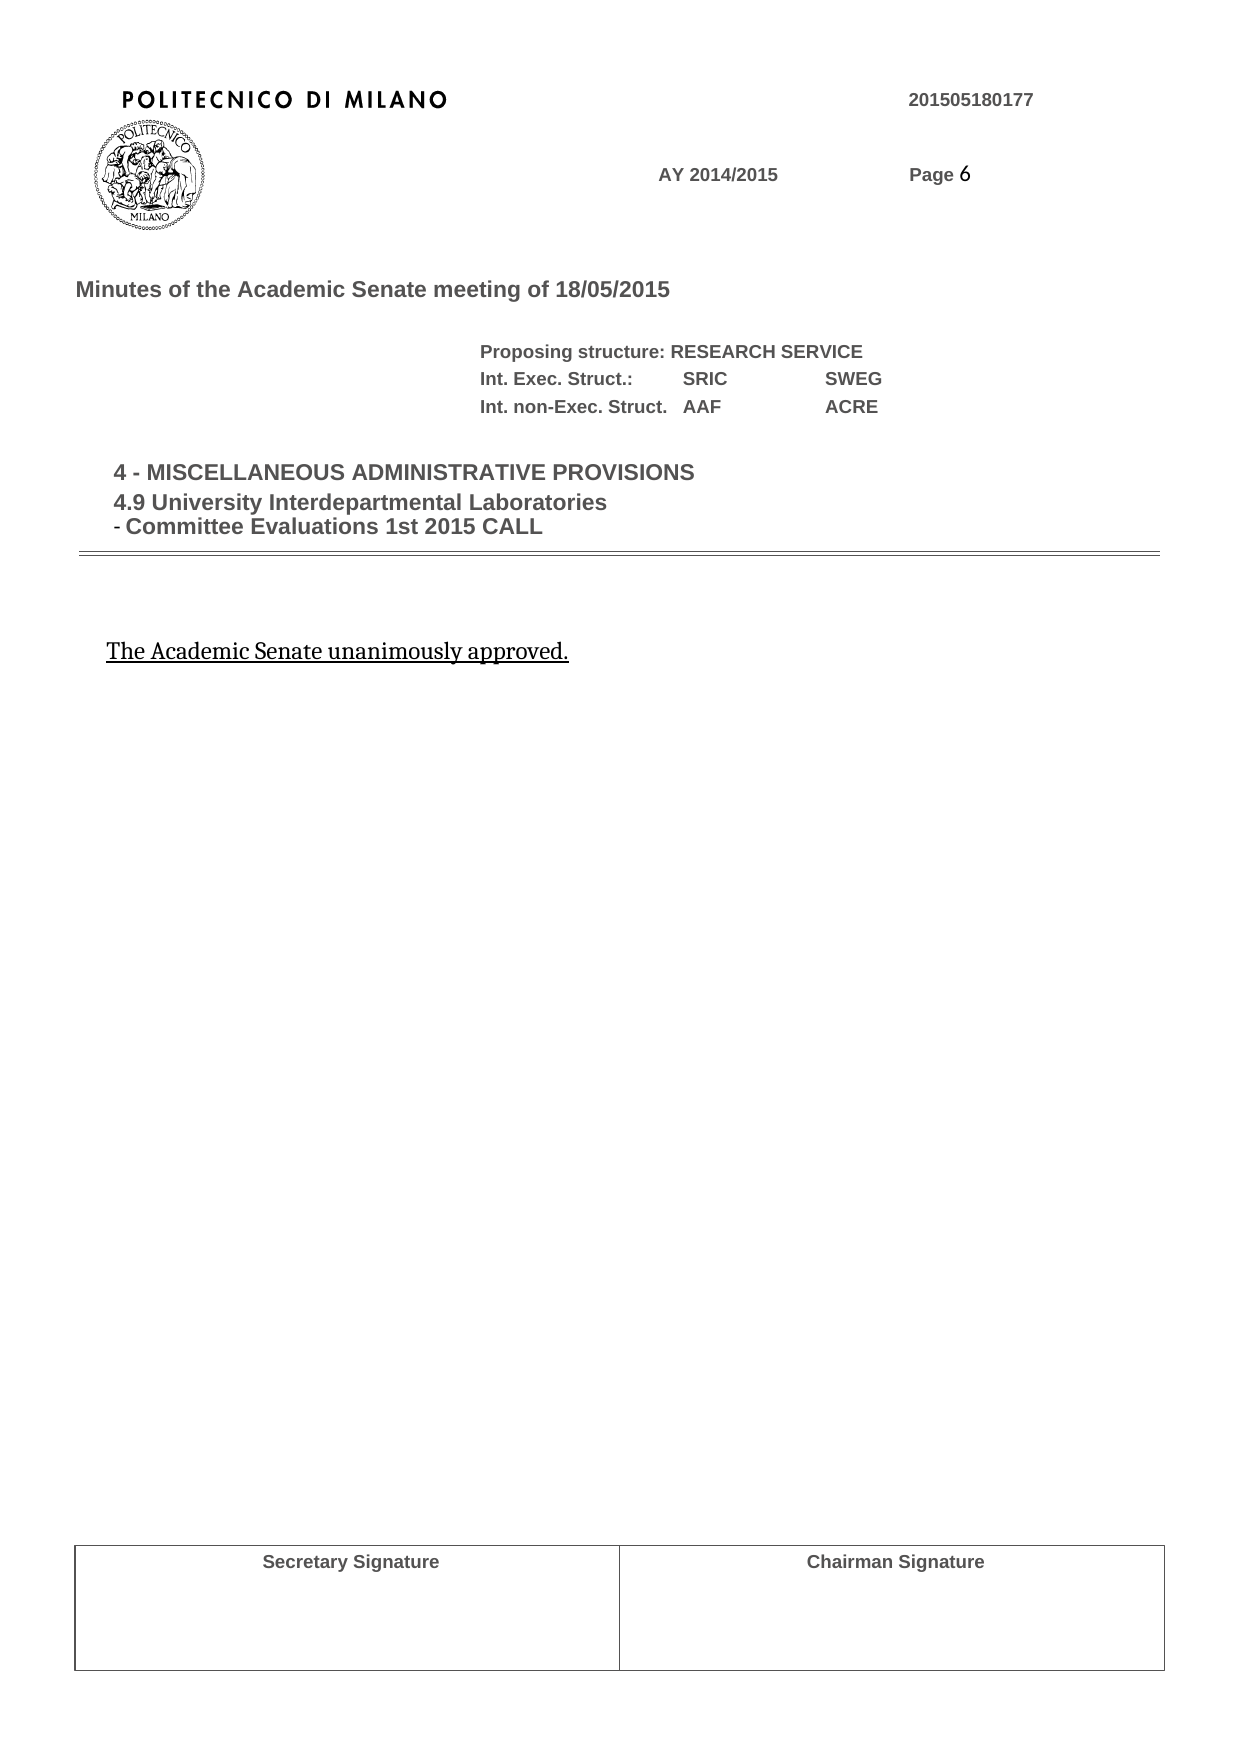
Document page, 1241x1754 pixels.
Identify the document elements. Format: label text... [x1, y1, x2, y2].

text The Academic Senate unanimously approved. [106, 637, 1180, 666]
text Int. Exec. Struct.: SRIC SWEG [480, 368, 891, 389]
text - Committee Evaluations 1st 2015 CALL [113, 516, 1180, 539]
text 4 - MISCELLANEOUS ADMINISTRATIVE PROVISIONS [113, 458, 1180, 485]
text Minutes of the Academic Senate meeting of 18/05/2015 [75, 276, 1141, 303]
text 4.9 University Interdepartmental Laboratories [113, 490, 1180, 516]
text Proposing structure: RESEARCH SERVICE [480, 341, 891, 362]
text Int. non-Exec. Struct. AAF ACRE [480, 396, 891, 418]
picture [79, 87, 461, 234]
